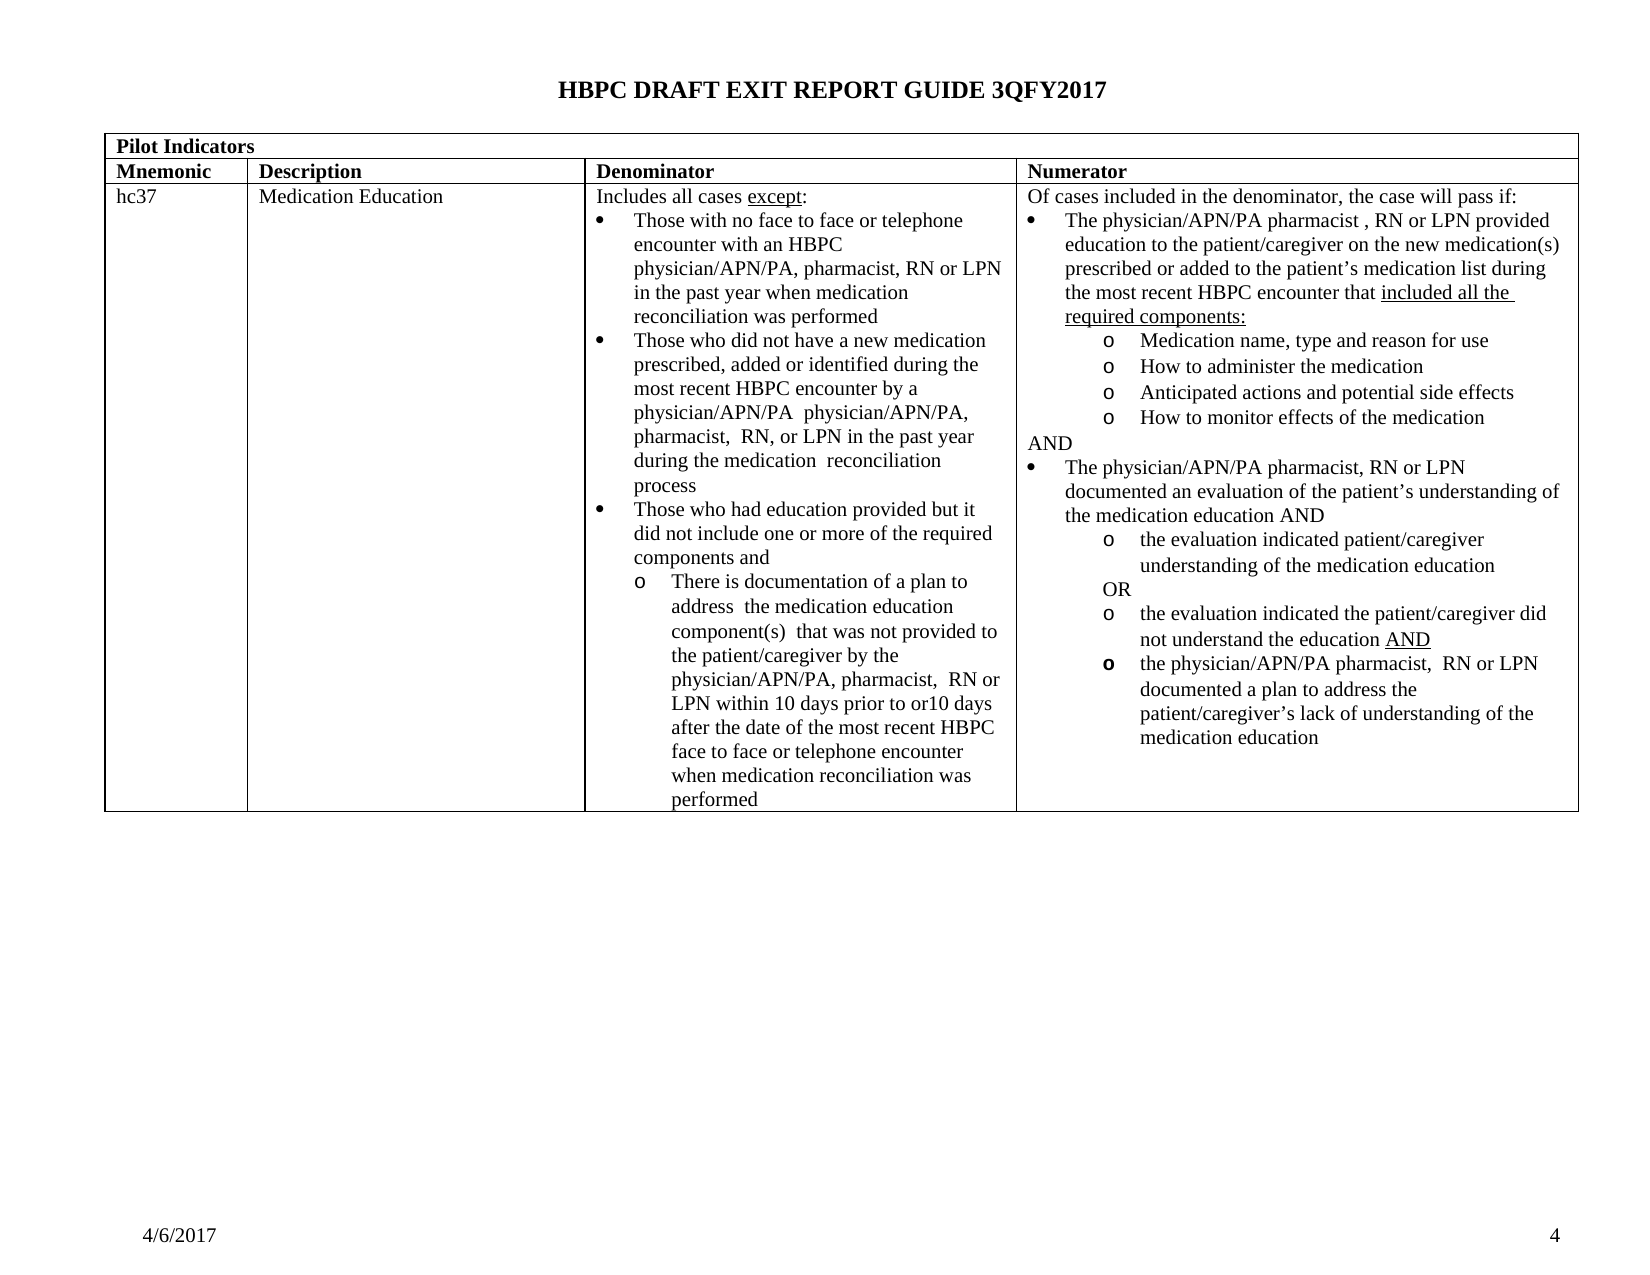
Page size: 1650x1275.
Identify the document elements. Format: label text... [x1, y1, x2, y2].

table_header Pilot Indicators [106, 134, 1578, 158]
table_cell Numerator [1017, 159, 1578, 183]
table_cell Description [248, 159, 584, 183]
table_cell Mnemonic [106, 159, 247, 183]
table_cell Includes all cases except: Those with no face to face or telephone encounter with an HBPC physician/APN/PA, pharmacist, RN or LPN in the past year when medication reconciliation was performed Those who did not have a new medication prescribed, added or identified during the most recent HBPC encounter by a physician/APN/PA physician/APN/PA, pharmacist, RN, or LPN in the past year during the medication reconciliation process Those who had education provided but it did not include one or more of the required components and There is documentation of a plan to address the medication education component(s) that was not provided to the patient/caregiver by the physician/APN/PA, pharmacist, RN or LPN within 10 days prior to or10 days after the date of the most recent HBPC face to face or telephone encounter when medication reconciliation was performed [586, 184, 1016, 811]
table_cell Denominator [586, 159, 1016, 183]
table_cell Medication Education [248, 184, 584, 811]
table_cell Of cases included in the denominator, the case will pass if: The physician/APN/PA pharmacist , RN or LPN provided education to the patient/caregiver on the new medication(s) prescribed or added to the patient’s medication list during the most recent HBPC encounter that included all the required components: Medication name, type and reason for use How to administer the medication Anticipated actions and potential side effects How to monitor effects of the medication AND The physician/APN/PA pharmacist, RN or LPN documented an evaluation of the patient’s understanding of the medication education AND the evaluation indicated patient/caregiver understanding of the medication education OR the evaluation indicated the patient/caregiver did not understand the education AND the physician/APN/PA pharmacist, RN or LPN documented a plan to address the patient/caregiver’s lack of understanding of the medication education [1017, 184, 1578, 811]
table_cell hc37 [106, 184, 247, 811]
